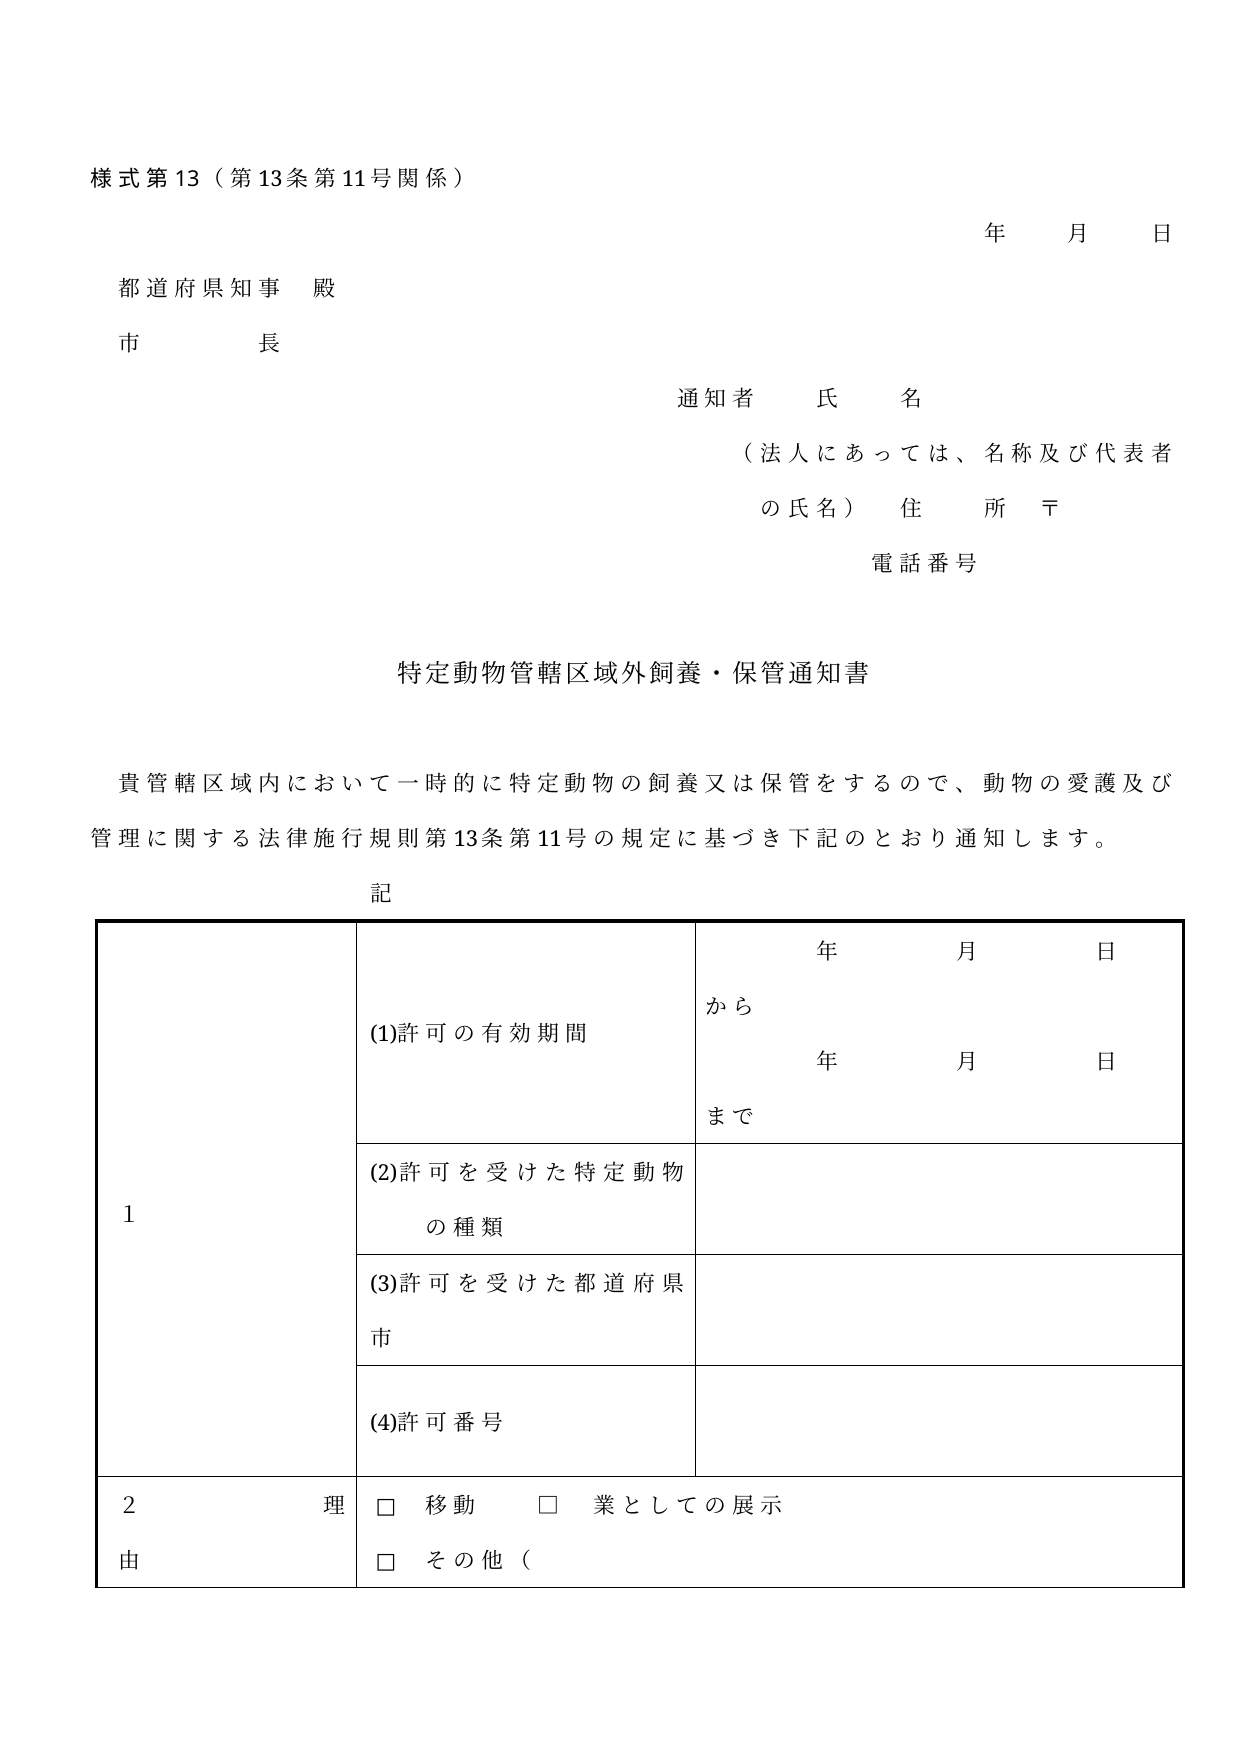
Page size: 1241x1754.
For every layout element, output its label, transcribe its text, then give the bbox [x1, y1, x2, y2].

table_cell (2)許可を受けた特定動物の種類 [357, 1144, 695, 1253]
text 貴管轄区域内において一時的に特定動物の飼養又は保管をするので、動物の愛護及び管理に関する法律施行規則第13条第11号の規定に基づき下記のとおり通知します。 [91, 754, 1179, 864]
text 都道府県知事 殿 [91, 259, 1179, 314]
table_cell [696, 1366, 1182, 1476]
text 市 長 [91, 314, 1179, 369]
text 年 月 日 [91, 204, 1179, 259]
text 様式第13（第13条第11号関係） [91, 149, 1179, 204]
table_cell (3)許可を受けた都道府県市 [357, 1255, 695, 1364]
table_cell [357, 1477, 1182, 1587]
table_cell ２ 理 由 [98, 1477, 356, 1587]
table_cell [696, 1144, 1182, 1253]
text 特定動物管轄区域外飼養・保管通知書 [91, 644, 1179, 699]
table_cell [696, 1255, 1182, 1364]
table_cell (4)許可番号 [357, 1366, 695, 1476]
text 電話番号 [268, 534, 1179, 589]
table_header (1)許可の有効期間 [357, 923, 695, 1142]
text 通知者 氏 名 [658, 369, 1179, 424]
text 記 [91, 864, 1179, 919]
table_header 年 月 日 から 年 月 日 まで [696, 923, 1182, 1142]
table_header １ [98, 923, 356, 1476]
text （法人にあっては、名称及び代表者の氏名） 住 所 〒 [646, 424, 1179, 534]
